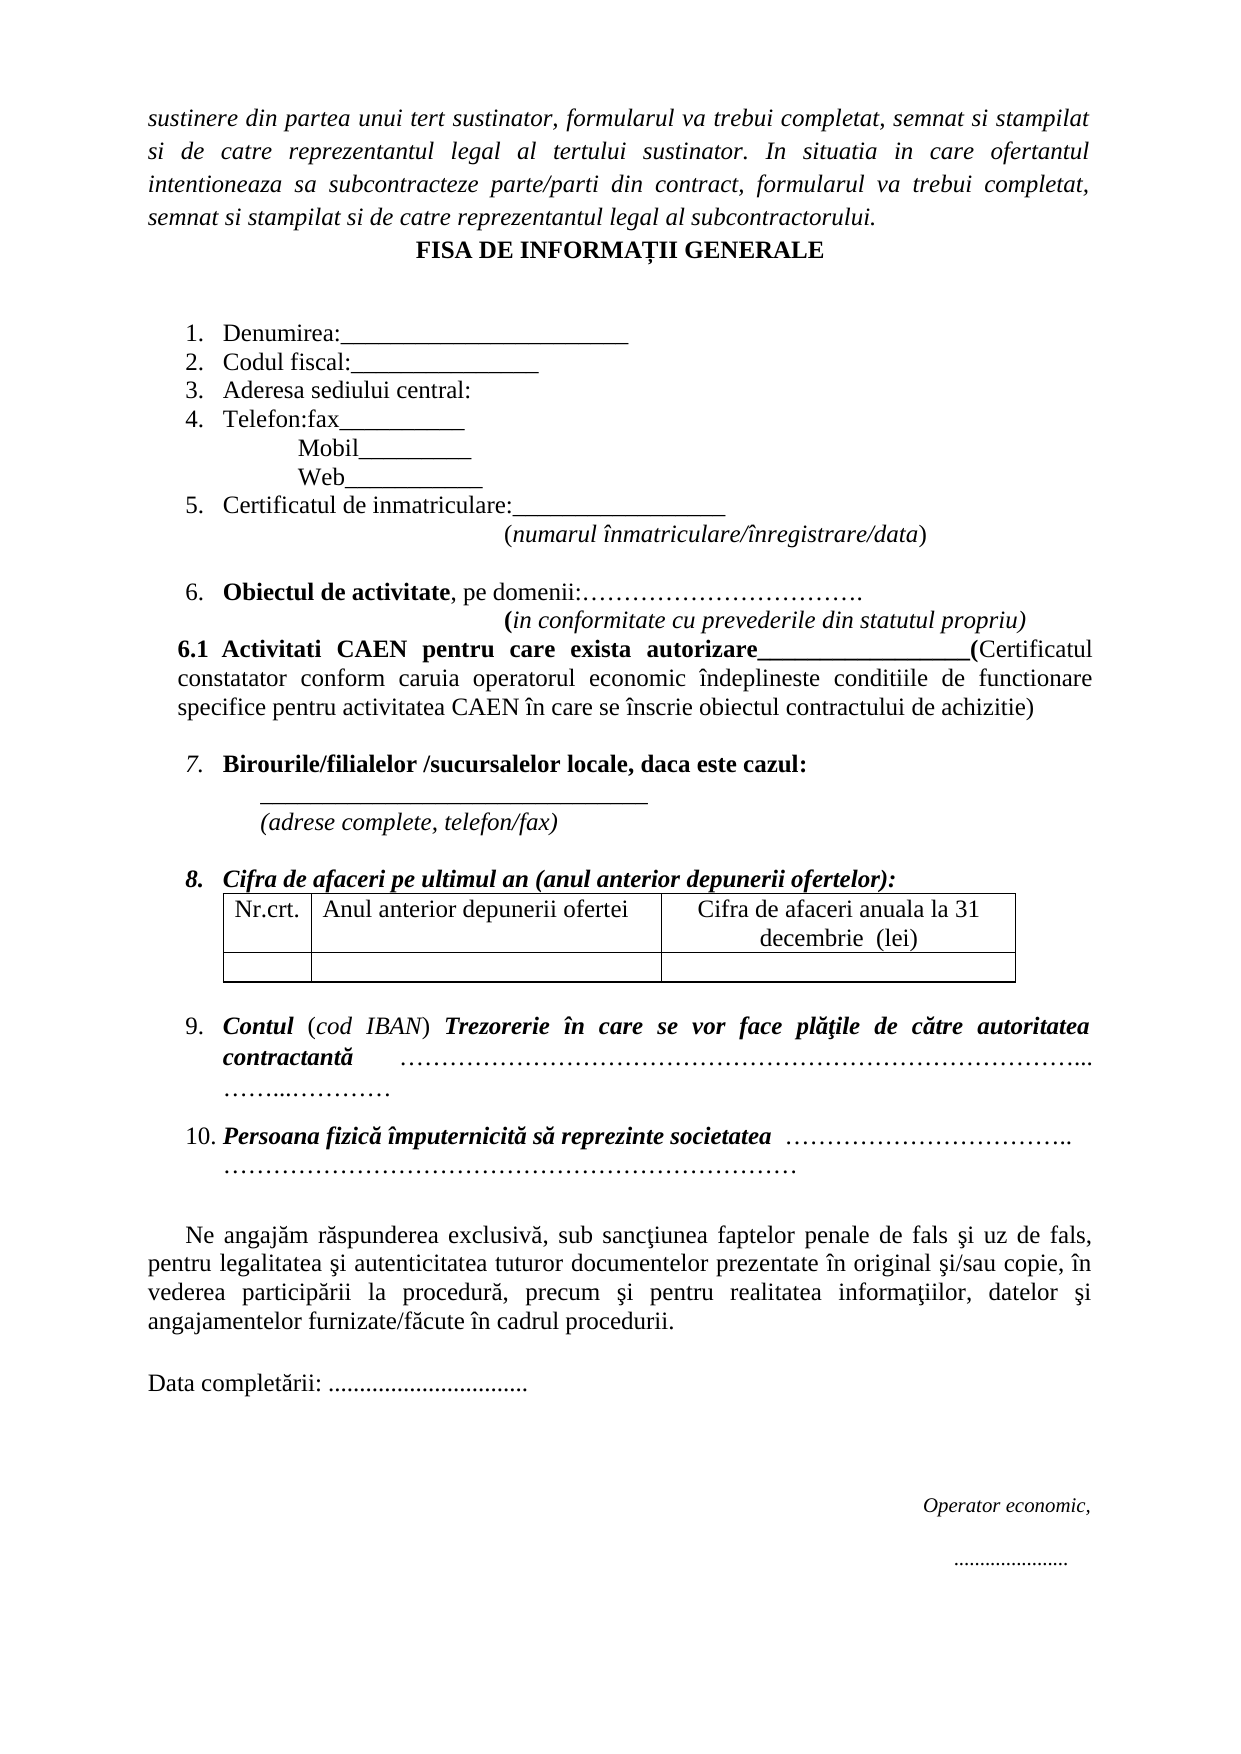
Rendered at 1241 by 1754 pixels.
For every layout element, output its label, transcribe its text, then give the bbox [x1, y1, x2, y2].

table_header Anul anterior depunerii ofertei [312, 894, 661, 952]
list Obiectul de activitate, pe domenii:……………………………. [185, 577, 1093, 606]
list Codul fiscal:_______________ [185, 347, 1093, 376]
list Telefon:fax__________ [185, 404, 1093, 433]
text (numarul înmatriculare/înregistrare/data) [223, 519, 1093, 548]
table_cell [662, 953, 1015, 981]
table_cell [312, 953, 661, 981]
list Activitati CAEN pentru care exista autorizare_________________(Certificatul constatator conform caruia operatorul economic îndeplineste conditiile de functionare specifice pentru activitatea CAEN în care se înscrie obiectul contractului de achizitie) [177, 634, 1093, 721]
list Cifra de afaceri pe ultimul an (anul anterior depunerii ofertelor): [185, 864, 1093, 893]
text Ne angajăm răspunderea exclusivă, sub sancţiunea faptelor penale de fals şi uz de fals, pentru legalitatea şi autenticitatea tuturor documentelor prezentate în original şi/sau copie, în vederea participării la procedură, precum şi pentru realitatea informaţiilor, datelor şi angajamentelor furnizate/făcute în cadrul procedurii. [148, 1220, 1093, 1335]
list Certificatul de inmatriculare:_________________ [185, 491, 1093, 519]
list Aderesa sediului central: [185, 376, 1093, 404]
table_header Nr.crt. [224, 894, 311, 952]
text Mobil_________ [298, 433, 1093, 462]
text Operator economic, [148, 1493, 1093, 1517]
text ...................... [148, 1546, 1093, 1570]
text (in conformitate cu prevederile din statutul propriu) [223, 606, 1093, 634]
text FISA DE INFORMAȚII GENERALE [148, 236, 1093, 264]
list Denumirea:_______________________ [185, 318, 1093, 347]
table_header Cifra de afaceri anuala la 31 decembrie (lei) [662, 894, 1015, 952]
list Birourile/filialelor /sucursalelor locale, daca este cazul: [185, 749, 1093, 778]
text _______________________________ [260, 778, 1093, 807]
list Persoana fizică împuternicită să reprezinte societatea ……………………………..…………………………………………………………… [185, 1121, 1093, 1178]
text Data completării: ................................ [148, 1368, 1093, 1396]
list Contul (cod IBAN) Trezorerie în care se vor face plăţile de către autoritatea contractantă ………………………………………………………………………...……...………… [185, 1011, 1093, 1102]
text Web___________ [298, 462, 1093, 491]
table_cell [224, 953, 311, 981]
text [148, 103, 1093, 231]
text (adrese complete, telefon/fax) [260, 807, 1093, 836]
